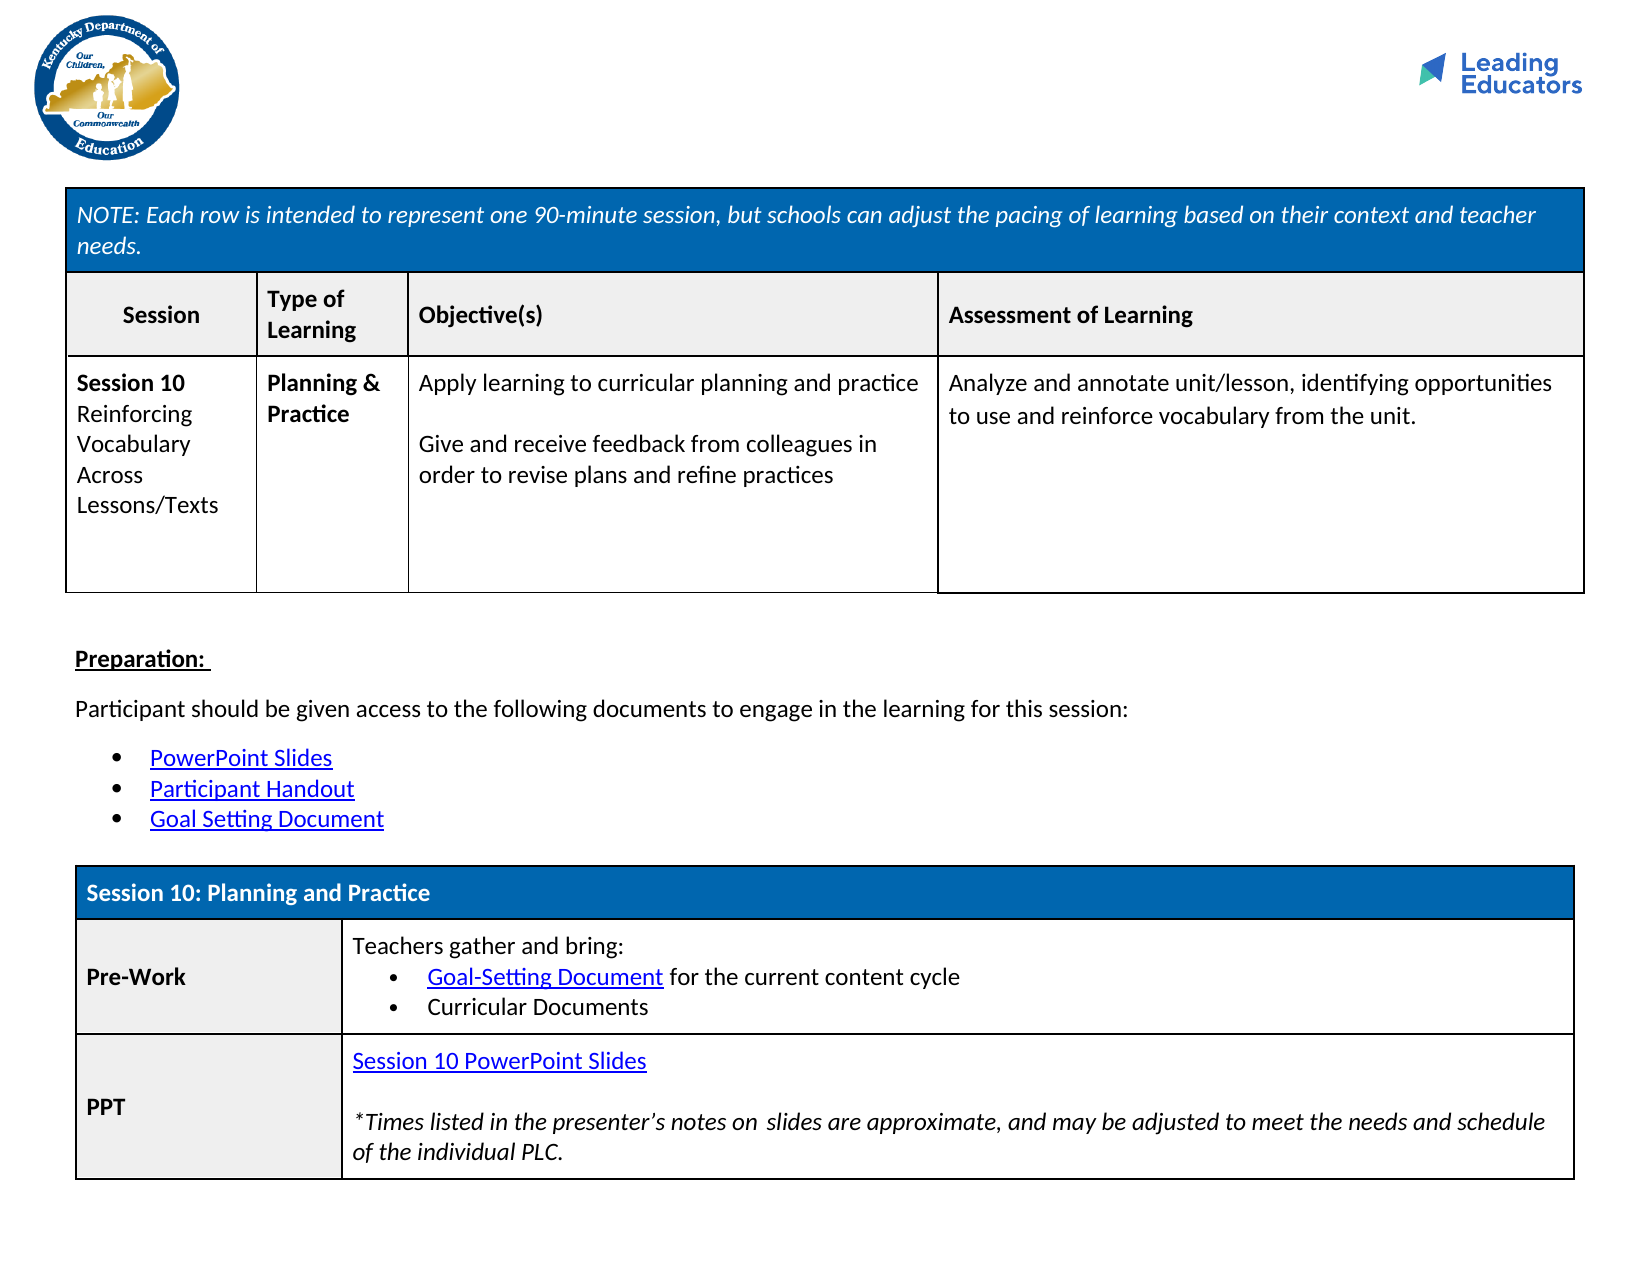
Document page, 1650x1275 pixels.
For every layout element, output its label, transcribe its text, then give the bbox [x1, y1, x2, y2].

text Preparation: [75, 643, 1575, 674]
table_cell Analyze and annotate unit/lesson, identifying opportunities to use and reinforce vocabulary from the unit. [939, 357, 1583, 592]
table_cell Session 10 PowerPoint Slides *Times listed in the presenter’s notes on slides are approximate, and may be adjusted to meet the needs and schedule of the individual PLC. [343, 1035, 1573, 1177]
table_cell Type of Learning [258, 273, 407, 355]
table_header Session 10: Planning and Practice [77, 867, 1573, 918]
table_cell Planning & Practice [257, 357, 408, 592]
table_cell Apply learning to curricular planning and practice Give and receive feedback from colleagues in order to revise plans and refine practices [409, 357, 937, 592]
table_cell Objective(s) [409, 273, 937, 355]
table_cell Session [67, 273, 256, 355]
text Participant should be given access to the following documents to engage in the learning for this session: [75, 693, 1575, 723]
list Goal Setting Document [112, 803, 1575, 834]
picture [31, 12, 182, 163]
table_cell Teachers gather and bring: Goal-Setting Document for the current content cycle Curricular Documents [343, 920, 1573, 1032]
table_cell Pre-Work [77, 920, 341, 1032]
table_cell PPT [77, 1035, 341, 1177]
table_cell Session 10 Reinforcing Vocabulary Across Lessons/Texts [67, 356, 256, 592]
list Participant Handout [112, 773, 1575, 803]
picture [1392, 26, 1609, 120]
list PowerPoint Slides [112, 742, 1575, 773]
table_cell Assessment of Learning [939, 273, 1583, 355]
